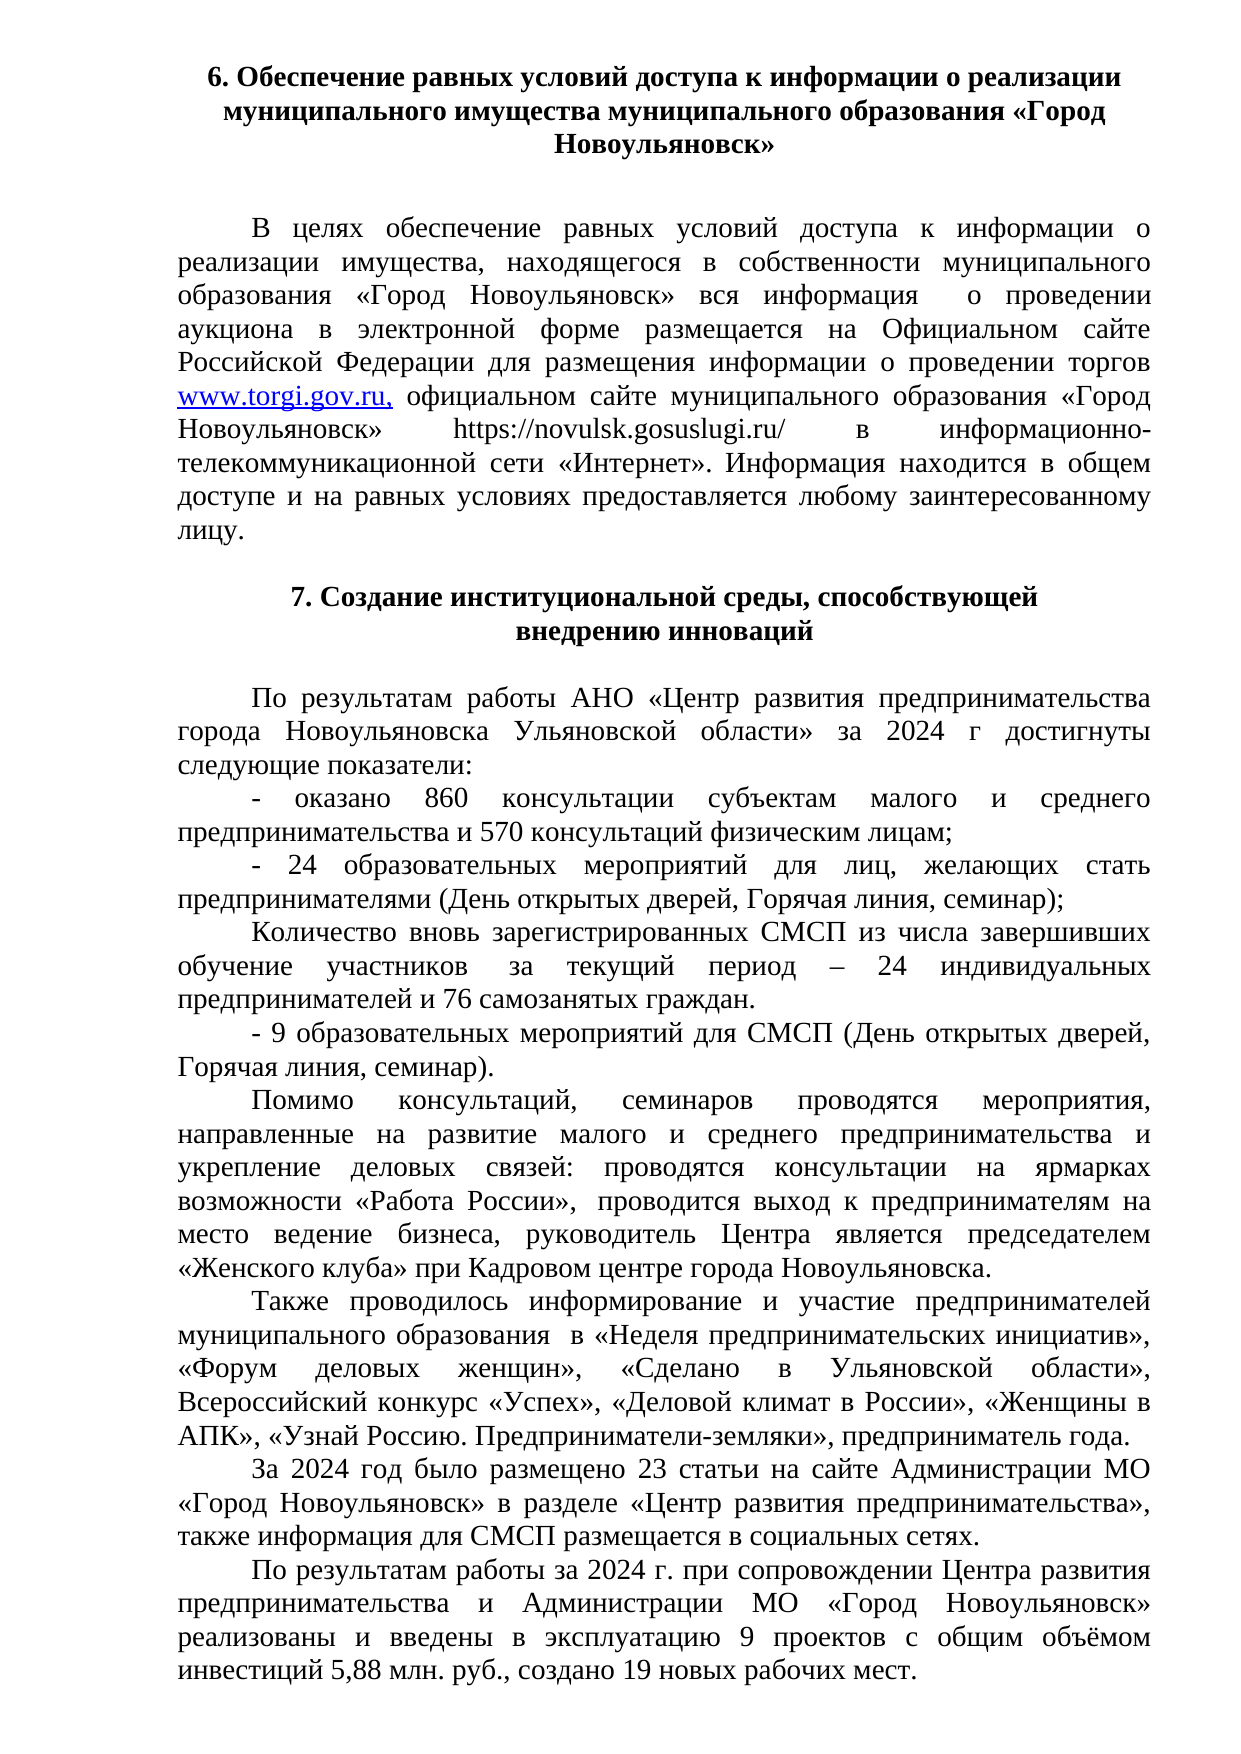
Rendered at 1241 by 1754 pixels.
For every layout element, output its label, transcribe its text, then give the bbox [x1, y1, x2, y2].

text Количество вновь зарегистрированных СМСП из числа завершивших обучение участников за текущий период – 24 индивидуальных предпринимателей и 76 самозанятых граждан. [177, 914, 1152, 1015]
text По результатам работы АНО «Центр развития предпринимательства города Новоульяновска Ульяновской области» за 2024 г достигнуты следующие показатели: [177, 680, 1152, 780]
text В целях обеспечение равных условий доступа к информации о реализации имущества, находящегося в собственности муниципального образования «Город Новоульяновск» вся информация о проведении аукциона в электронной форме размещается на Официальном сайте Российской Федерации для размещения информации о проведении торгов www.torgi.gov.ru, официальном сайте муниципального образования «Город Новоульяновск» https://novulsk.gosuslugi.ru/ в информационно-телекоммуникационной сети «Интернет». Информация находится в общем доступе и на равных условиях предоставляется любому заинтересованному лицу. [177, 210, 1152, 546]
text - оказано 860 консультации субъектам малого и среднего предпринимательства и 570 консультаций физическим лицам; [177, 780, 1152, 847]
text Помимо консультаций, семинаров проводятся мероприятия, направленные на развитие малого и среднего предпринимательства и укрепление деловых связей: проводятся консультации на ярмарках возможности «Работа России», проводится выход к предпринимателям на место ведение бизнеса, руководитель Центра является председателем «Женского клуба» при Кадровом центре города Новоульяновска. [177, 1082, 1152, 1283]
text внедрению инноваций [177, 613, 1152, 646]
text 6. Обеспечение равных условий доступа к информации о реализации муниципального имущества муниципального образования «Город Новоульяновск» [177, 59, 1152, 160]
text - 9 образовательных мероприятий для СМСП (День открытых дверей, Горячая линия, семинар). [177, 1015, 1152, 1082]
text По результатам работы за 2024 г. при сопровождении Центра развития предпринимательства и Администрации МО «Город Новоульяновск» реализованы и введены в эксплуатацию 9 проектов с общим объёмом инвестиций 5,88 млн. руб., создано 19 новых рабочих мест. [177, 1552, 1152, 1686]
text Также проводилось информирование и участие предпринимателей муниципального образования в «Неделя предпринимательских инициатив», «Форум деловых женщин», «Сделано в Ульяновской области», Всероссийский конкурс «Успех», «Деловой климат в России», «Женщины в АПК», «Узнай Россию. Предприниматели-земляки», предприниматель года. [177, 1283, 1152, 1451]
text За 2024 год было размещено 23 статьи на сайте Администрации МО «Город Новоульяновск» в разделе «Центр развития предпринимательства», также информация для СМСП размещается в социальных сетях. [177, 1451, 1152, 1552]
text 7. Создание институциональной среды, способствующей [177, 579, 1152, 613]
text - 24 образовательных мероприятий для лиц, желающих стать предпринимателями (День открытых дверей, Горячая линия, семинар); [177, 847, 1152, 914]
